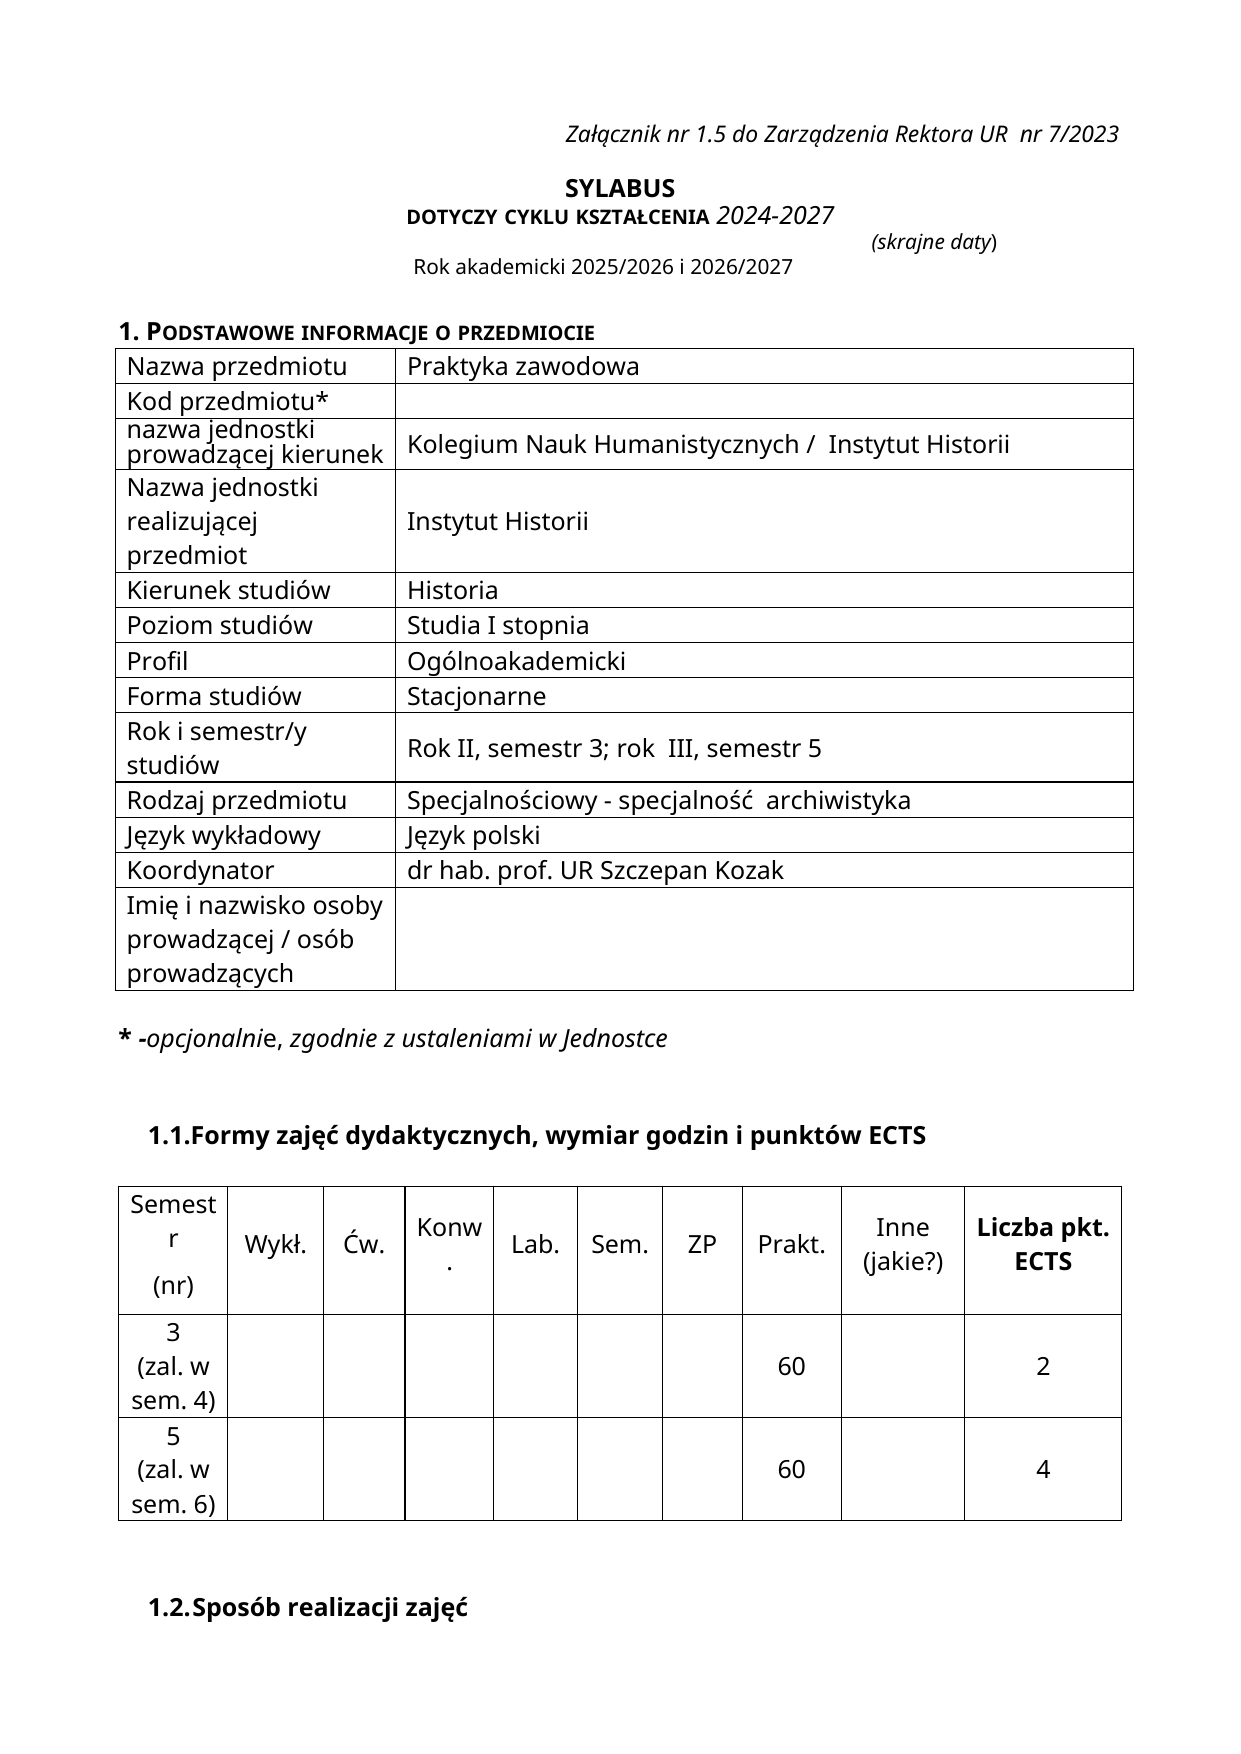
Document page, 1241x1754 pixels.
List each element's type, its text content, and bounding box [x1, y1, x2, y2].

table_cell 60 [743, 1418, 841, 1520]
table_cell Rok i semestr/y studiów [116, 713, 395, 781]
table_cell [324, 1418, 404, 1520]
table_cell 60 [743, 1315, 841, 1417]
table_header Inne (jakie?) [842, 1187, 964, 1314]
table_cell [494, 1315, 577, 1417]
table_cell Koordynator [116, 853, 395, 887]
table_cell [578, 1418, 662, 1520]
text 1.1.Formy zajęć dydaktycznych, wymiar godzin i punktów ECTS [148, 1117, 1122, 1152]
table_cell Nazwa jednostki realizującej przedmiot [116, 470, 395, 572]
table_cell Forma studiów [116, 678, 395, 712]
text * -opcjonalnie, zgodnie z ustaleniami w Jednostce [118, 1020, 1122, 1054]
table_cell Studia I stopnia [396, 608, 1133, 642]
table_cell Kolegium Nauk Humanistycznych / Instytut Historii [396, 419, 1133, 469]
table_cell [578, 1315, 662, 1417]
text SYLABUS [118, 170, 1122, 204]
table_cell [494, 1418, 577, 1520]
table_cell Instytut Historii [396, 470, 1133, 572]
table_cell [842, 1418, 964, 1520]
text Załącznik nr 1.5 do Zarządzenia Rektora UR nr 7/2023 [118, 118, 1122, 149]
table_header Nazwa przedmiotu [116, 349, 395, 382]
table_cell Historia [396, 573, 1133, 607]
table_header Prakt. [743, 1187, 841, 1314]
table_cell [228, 1315, 323, 1417]
table_header Lab. [494, 1187, 577, 1314]
text dotyczy cyklu kształcenia 2024-2027 [118, 204, 1122, 229]
table_cell Ogólnoakademicki [396, 643, 1133, 677]
table_header Semestr (nr) [119, 1187, 227, 1314]
table_cell 5 (zal. w sem. 6) [119, 1418, 227, 1520]
table_header Wykł. [228, 1187, 323, 1314]
table_header Liczba pkt. ECTS [965, 1187, 1121, 1314]
text Rok akademicki 2025/2026 i 2026/2027 [118, 254, 1122, 279]
table_cell [396, 384, 1133, 418]
table_cell Profil [116, 643, 395, 677]
table_cell [228, 1418, 323, 1520]
table_cell 4 [965, 1418, 1121, 1520]
table_cell Język polski [396, 818, 1133, 852]
table_cell dr hab. prof. UR Szczepan Kozak [396, 853, 1133, 887]
table_cell [663, 1315, 742, 1417]
table_header Praktyka zawodowa [396, 349, 1133, 382]
table_cell [842, 1315, 964, 1417]
table_cell Kod przedmiotu* [116, 384, 395, 418]
text 1.2. Sposób realizacji zajęć [148, 1589, 1122, 1623]
table_cell 3 (zal. w sem. 4) [119, 1315, 227, 1417]
table_cell Kierunek studiów [116, 573, 395, 607]
table_cell [406, 1418, 493, 1520]
table_header ZP [663, 1187, 742, 1314]
table_cell [396, 888, 1133, 990]
text 1. Podstawowe informacje o przedmiocie [118, 313, 1122, 347]
table_header Konw. [406, 1187, 493, 1314]
table_cell 2 [965, 1315, 1121, 1417]
table_header Ćw. [324, 1187, 404, 1314]
table_cell Poziom studiów [116, 608, 395, 642]
text (skrajne daty) [118, 229, 1122, 254]
table_cell [406, 1315, 493, 1417]
table_cell Rok II, semestr 3; rok III, semestr 5 [396, 713, 1133, 781]
table_cell Specjalnościowy - specjalność archiwistyka [396, 783, 1133, 817]
table_cell [663, 1418, 742, 1520]
table_cell [324, 1315, 404, 1417]
table_cell Imię i nazwisko osoby prowadzącej / osób prowadzących [116, 888, 395, 990]
table_cell nazwa jednostki prowadzącej kierunek [116, 419, 395, 469]
table_header Sem. [578, 1187, 662, 1314]
table_cell Rodzaj przedmiotu [116, 783, 395, 817]
table_cell Język wykładowy [116, 818, 395, 852]
table_cell Stacjonarne [396, 678, 1133, 712]
